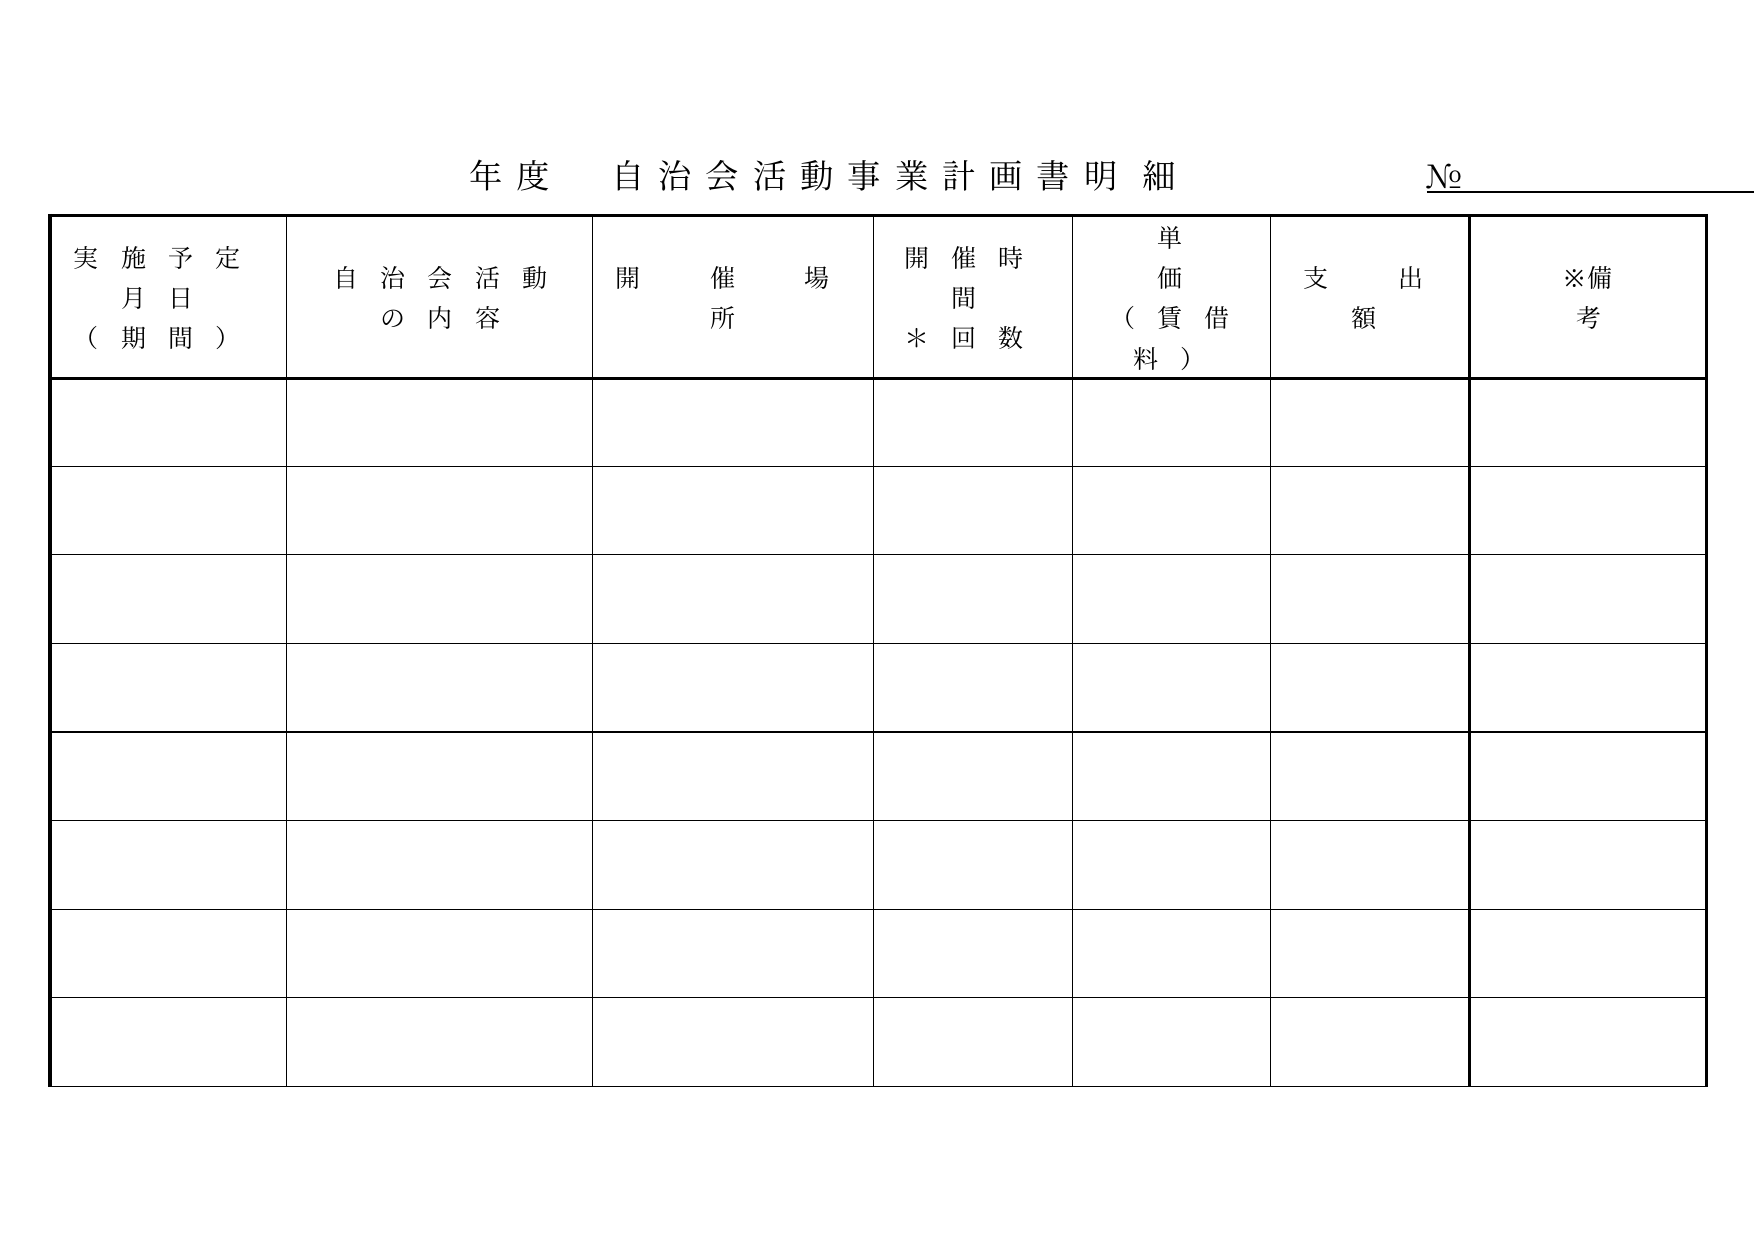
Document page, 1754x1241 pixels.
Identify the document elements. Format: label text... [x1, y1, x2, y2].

table_cell [1471, 644, 1705, 731]
table_cell [874, 821, 1072, 908]
table_cell [52, 998, 286, 1086]
table_cell [874, 555, 1072, 643]
table_cell [593, 644, 873, 731]
table_cell [1471, 733, 1705, 820]
table_cell [287, 380, 592, 466]
table_cell [1073, 467, 1270, 554]
table_cell [1073, 910, 1270, 997]
table_cell [593, 733, 873, 820]
table_cell [287, 555, 592, 643]
text 年度 自治会活動事業計画書明細 № [61, 133, 1693, 214]
table_cell [1271, 555, 1468, 643]
table_cell [52, 467, 286, 554]
table_cell [1073, 821, 1270, 908]
table_cell [593, 821, 873, 908]
table_cell [1073, 733, 1270, 820]
table_header ※備 考 [1471, 217, 1705, 377]
table_cell [593, 998, 873, 1086]
table_cell [1471, 555, 1705, 643]
table_cell [593, 910, 873, 997]
table_header 支 出 額 [1271, 217, 1468, 377]
table_header 自治会活動の内容 [287, 217, 592, 377]
table_cell [1471, 998, 1705, 1086]
table_cell [52, 910, 286, 997]
table_cell [1271, 821, 1468, 908]
table_header 開 催 場 所 [593, 217, 873, 377]
table_cell [874, 644, 1072, 731]
table_cell [1073, 644, 1270, 731]
table_cell [287, 644, 592, 731]
table_cell [1271, 644, 1468, 731]
table_cell [52, 644, 286, 731]
table_header 単 価 （賃借料） [1073, 217, 1270, 377]
table_cell [52, 733, 286, 820]
table_cell [874, 380, 1072, 466]
table_cell [593, 380, 873, 466]
table_cell [593, 467, 873, 554]
table_cell [1271, 733, 1468, 820]
table_cell [287, 821, 592, 908]
table_cell [1471, 821, 1705, 908]
table_cell [287, 998, 592, 1086]
table_cell [874, 733, 1072, 820]
table_cell [874, 910, 1072, 997]
table_cell [1271, 998, 1468, 1086]
table_header 実施予定月日 （期間） [52, 217, 286, 377]
table_cell [1073, 555, 1270, 643]
table_cell [287, 910, 592, 997]
table_cell [1271, 380, 1468, 466]
table_cell [52, 380, 286, 466]
table_cell [52, 821, 286, 908]
table_cell [1271, 910, 1468, 997]
table_cell [1471, 467, 1705, 554]
table_cell [1271, 467, 1468, 554]
table_cell [593, 555, 873, 643]
table_cell [52, 555, 286, 643]
table_cell [287, 733, 592, 820]
table_cell [287, 467, 592, 554]
table_cell [1073, 380, 1270, 466]
table_header 開催時間 ＊回数 [874, 217, 1072, 377]
table_cell [874, 998, 1072, 1086]
table_cell [1073, 998, 1270, 1086]
table_cell [1471, 910, 1705, 997]
table_cell [1471, 380, 1705, 466]
table_cell [874, 467, 1072, 554]
